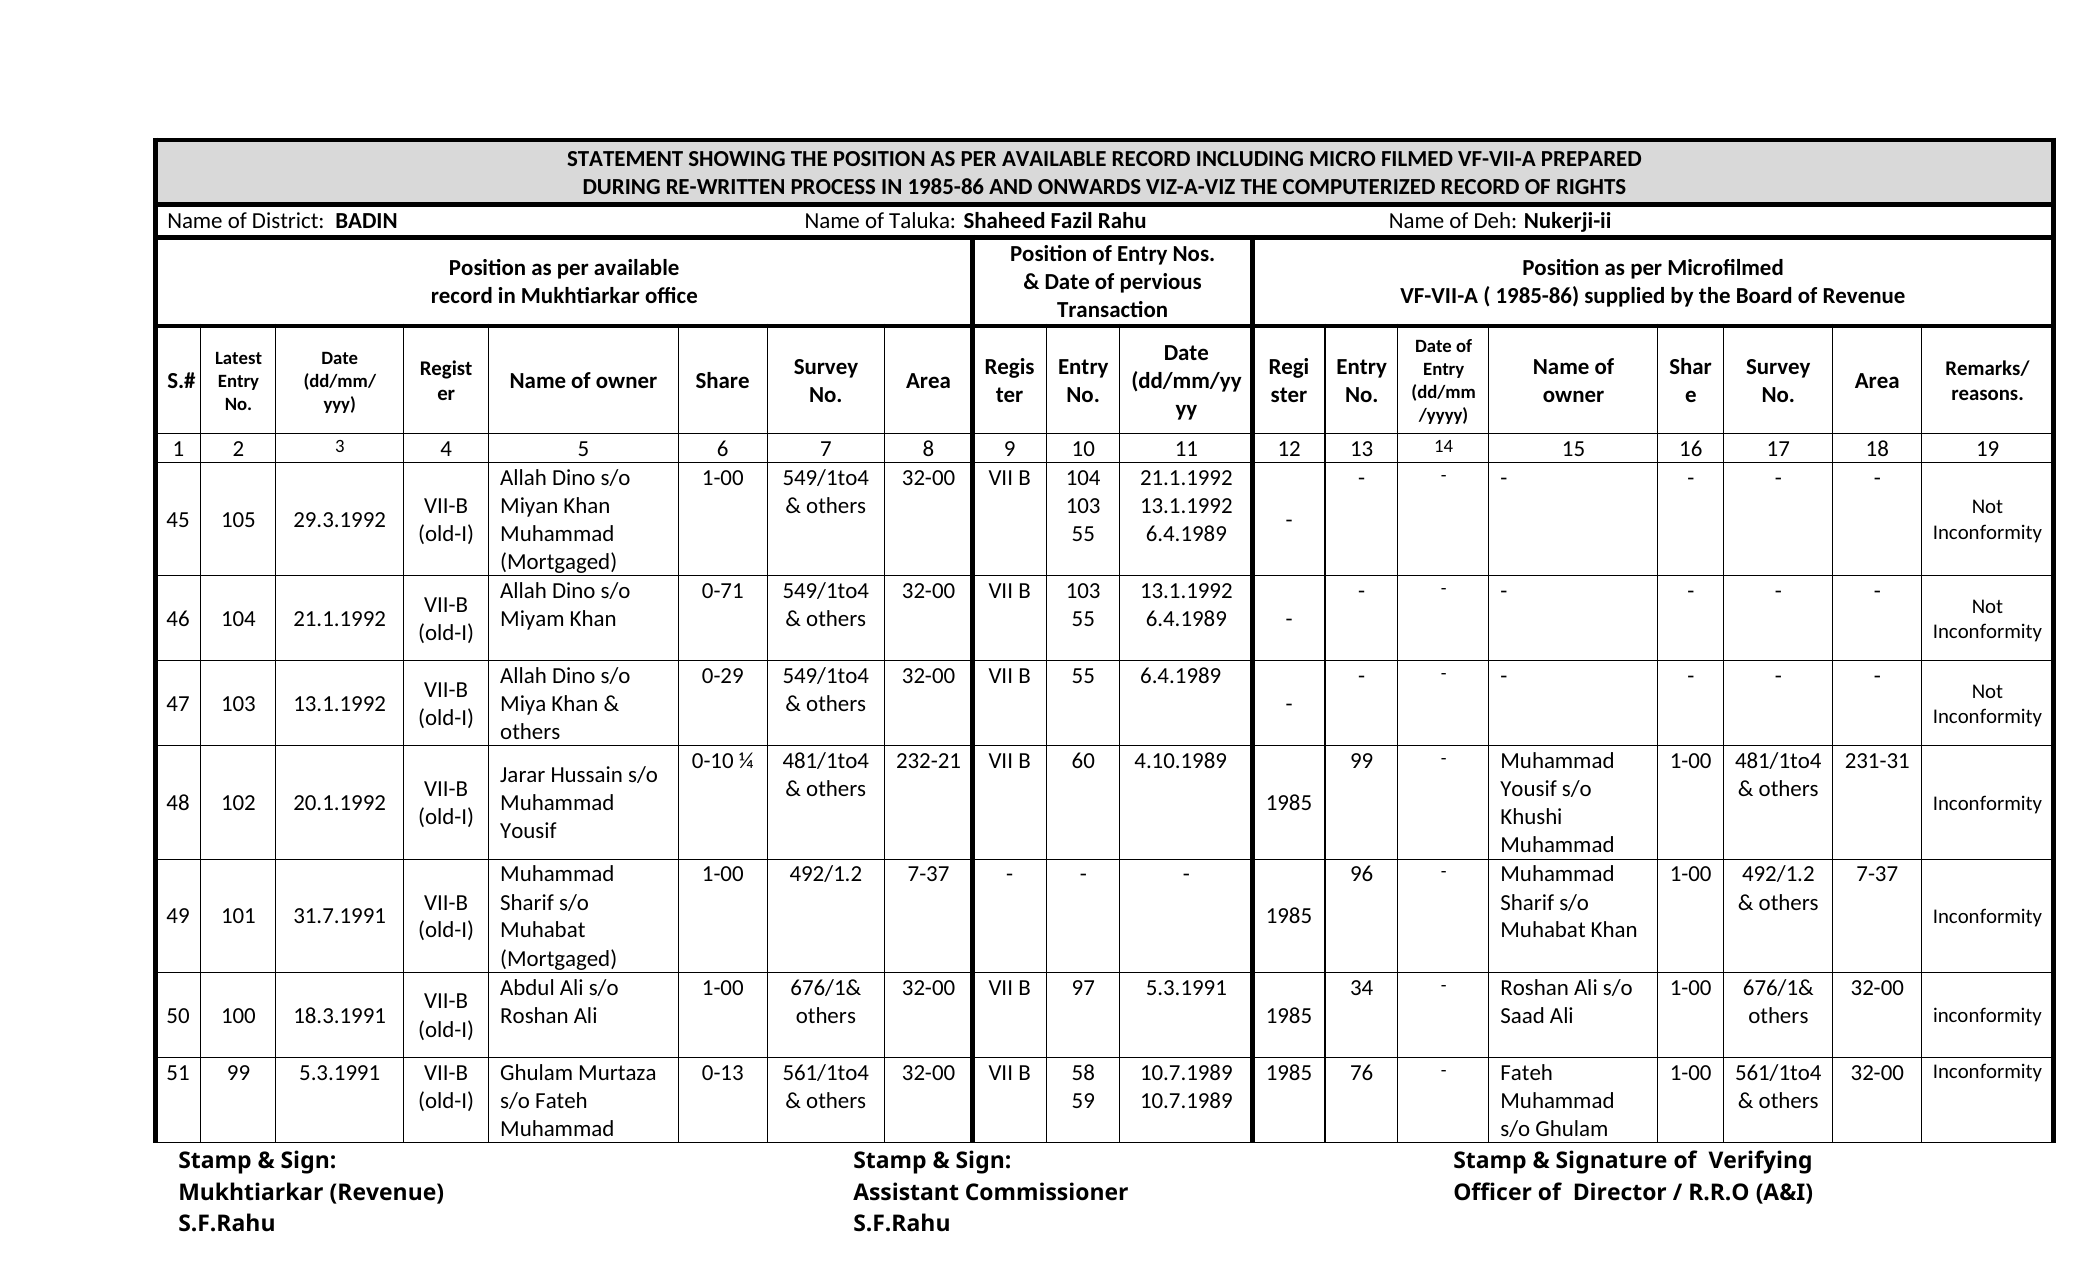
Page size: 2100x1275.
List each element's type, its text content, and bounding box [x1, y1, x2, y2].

table_cell VII B [975, 661, 1046, 745]
table_cell - [1658, 576, 1723, 660]
table_cell Date (dd/mm/yyyy [1120, 328, 1250, 433]
table_cell - [1047, 860, 1119, 972]
table_cell 49 [158, 860, 200, 972]
table_cell 2 [201, 434, 275, 462]
table_cell 0-29 [679, 661, 767, 745]
table_cell 481/1to4& others [768, 746, 884, 858]
table_cell 99 [1326, 746, 1397, 858]
table_cell 11 [1120, 434, 1250, 462]
table_cell Name of owner [489, 328, 678, 433]
table_cell Share [1658, 328, 1723, 433]
table_cell 561/1to4 & others [768, 1058, 884, 1142]
table_cell 32-00 [1833, 1058, 1921, 1142]
table_cell Survey No. [768, 328, 884, 433]
table_cell Position as per Microfilmed VF-VII-A ( 1985-86) supplied by the Board of Revenue [1255, 240, 2051, 323]
table_cell Position of Entry Nos. & Date of pervious Transaction [975, 240, 1250, 323]
table_cell 55 [1047, 661, 1119, 745]
table_cell 58 59 [1047, 1058, 1119, 1142]
table_cell Date of Entry (dd/mm/yyyy) [1398, 328, 1488, 433]
table_cell - [1398, 1058, 1488, 1142]
table_cell - [1489, 661, 1657, 745]
table_cell Entry No. [1326, 328, 1397, 433]
table_cell 18.3.1991 [276, 973, 403, 1057]
table_cell 76 [1326, 1058, 1397, 1142]
table_cell 1-00 [679, 860, 767, 972]
table_cell 1-00 [1658, 860, 1723, 972]
table_header STATEMENT SHOWING THE POSITION AS PER AVAILABLE RECORD INCLUDING MICRO FILMED VF-VII-A PREPARED DURING RE-WRITTEN PROCESS IN 1985-86 AND ONWARDS VIZ-A-VIZ THE COMPUTERIZED RECORD OF RIGHTS [158, 142, 2051, 202]
table_cell VII B [975, 746, 1046, 858]
table_cell 561/1to4& others [1724, 1058, 1832, 1142]
table_cell Latest Entry No. [201, 328, 275, 433]
table_cell 7-37 [885, 860, 970, 972]
table_cell 1985 [1255, 973, 1324, 1057]
table_cell 21.1.1992 [276, 576, 403, 660]
table_cell 104 103 55 [1047, 463, 1119, 575]
table_cell - [1326, 463, 1397, 575]
table_cell - [1833, 661, 1921, 745]
table_cell 19 [1922, 434, 2051, 462]
table_cell VII-B (old-I) [404, 746, 488, 858]
table_cell Inconformity [1922, 746, 2051, 858]
table_cell Area [885, 328, 970, 433]
table_cell 6 [679, 434, 767, 462]
table_cell - [1833, 463, 1921, 575]
table_cell inconformity [1922, 973, 2051, 1057]
table_cell VII-B (old-I) [404, 463, 488, 575]
table_cell 549/1to4 & others [768, 661, 884, 745]
table_cell - [1398, 463, 1488, 575]
table_cell 34 [1326, 973, 1397, 1057]
table_cell 0-10 ¼ [679, 746, 767, 858]
table_cell 676/1& others [768, 973, 884, 1057]
table_cell 1-00 [1658, 746, 1723, 858]
table_cell - [1724, 463, 1832, 575]
table_cell 9 [975, 434, 1046, 462]
table_cell 549/1to4 & others [768, 463, 884, 575]
table_cell Allah Dino s/o Miya Khan & others [489, 661, 678, 745]
table_cell 10.7.1989 10.7.1989 [1120, 1058, 1250, 1142]
table_cell 103 55 [1047, 576, 1119, 660]
table_cell - [1398, 860, 1488, 972]
table_cell 101 [201, 860, 275, 972]
table_cell 10 [1047, 434, 1119, 462]
table_cell 48 [158, 746, 200, 858]
table_cell 0-13 [679, 1058, 767, 1142]
table_cell Name of District: BADIN Name of Taluka: Shaheed Fazil Rahu Name of Deh: Nukerji-ii [158, 207, 2051, 235]
table_cell 231-31 [1833, 746, 1921, 858]
table_cell VII B [975, 1058, 1046, 1142]
table_cell 7 [768, 434, 884, 462]
table_cell 15 [1489, 434, 1657, 462]
table_cell Area [1833, 328, 1921, 433]
table_cell 105 [201, 463, 275, 575]
table_cell Remarks/ reasons. [1922, 328, 2051, 433]
table_cell 5 [489, 434, 678, 462]
table_cell 4 [404, 434, 488, 462]
table_cell VII-B (old-I) [404, 1058, 488, 1142]
table_cell 232-21 [885, 746, 970, 858]
table_cell 7-37 [1833, 860, 1921, 972]
table_cell 17 [1724, 434, 1832, 462]
table_cell 32-00 [885, 463, 970, 575]
table_cell - [1255, 661, 1324, 745]
table_cell Entry No. [1047, 328, 1119, 433]
table_cell 13.1.1992 6.4.1989 [1120, 576, 1250, 660]
table_cell - [1833, 576, 1921, 660]
table_cell - [975, 860, 1046, 972]
table_cell - [1326, 576, 1397, 660]
table_cell 8 [885, 434, 970, 462]
table_cell Register [975, 328, 1046, 433]
table_cell - [1398, 973, 1488, 1057]
table_cell 6.4.1989 [1120, 661, 1250, 745]
table_cell 1-00 [679, 973, 767, 1057]
table_cell 1-00 [1658, 1058, 1723, 1142]
table_cell Inconformity [1922, 860, 2051, 972]
table_cell 13 [1326, 434, 1397, 462]
table_cell 13.1.1992 [276, 661, 403, 745]
table_cell Share [679, 328, 767, 433]
table_cell - [1398, 661, 1488, 745]
table_cell - [1326, 661, 1397, 745]
table_cell 676/1& others [1724, 973, 1832, 1057]
table_cell 18 [1833, 434, 1921, 462]
table_cell - [1658, 661, 1723, 745]
table_cell - [1489, 576, 1657, 660]
table_cell 12 [1255, 434, 1324, 462]
table_cell 96 [1326, 860, 1397, 972]
table_cell Jarar Hussain s/o Muhammad Yousif [489, 746, 678, 858]
table_cell - [1724, 576, 1832, 660]
table_cell 1985 [1255, 1058, 1324, 1142]
table_cell 32-00 [1833, 973, 1921, 1057]
table_cell Muhammad Sharif s/o Muhabat (Mortgaged) [489, 860, 678, 972]
table_cell - [1255, 463, 1324, 575]
table_cell 1 [158, 434, 200, 462]
table_cell VII-B (old-I) [404, 576, 488, 660]
table_cell 104 [201, 576, 275, 660]
table_cell 492/1.2 [768, 860, 884, 972]
table_cell 32-00 [885, 576, 970, 660]
table_cell VII B [975, 576, 1046, 660]
table_cell 3 [276, 434, 403, 462]
table_cell 103 [201, 661, 275, 745]
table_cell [1489, 1058, 1657, 1142]
table_cell VII B [975, 973, 1046, 1057]
table_cell 31.7.1991 [276, 860, 403, 972]
table_cell Muhammad Sharif s/o Muhabat Khan [1489, 860, 1657, 972]
table_cell 99 [201, 1058, 275, 1142]
table_cell 32-00 [885, 661, 970, 745]
table_cell 60 [1047, 746, 1119, 858]
table_cell Allah Dino s/o Miyan Khan Muhammad (Mortgaged) [489, 463, 678, 575]
table_cell 32-00 [885, 973, 970, 1057]
table_cell 102 [201, 746, 275, 858]
table_cell 5.3.1991 [276, 1058, 403, 1142]
table_cell Not Inconformity [1922, 661, 2051, 745]
table_cell VII-B (old-I) [404, 860, 488, 972]
table_cell Survey No. [1724, 328, 1832, 433]
table_cell - [1658, 463, 1723, 575]
table_cell 14 [1398, 434, 1488, 462]
table_cell 5.3.1991 [1120, 973, 1250, 1057]
table_cell - [1724, 661, 1832, 745]
table_cell - [1255, 576, 1324, 660]
table_cell 16 [1658, 434, 1723, 462]
table_cell 1-00 [1658, 973, 1723, 1057]
table_cell 20.1.1992 [276, 746, 403, 858]
table_cell 1985 [1255, 860, 1324, 972]
table_cell 97 [1047, 973, 1119, 1057]
table_cell Abdul Ali s/o Roshan Ali [489, 973, 678, 1057]
table_cell 4.10.1989 [1120, 746, 1250, 858]
table_cell 47 [158, 661, 200, 745]
table_cell 1-00 [679, 463, 767, 575]
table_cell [489, 1058, 678, 1142]
table_cell Not Inconformity [1922, 576, 2051, 660]
table_cell 21.1.1992 13.1.1992 6.4.1989 [1120, 463, 1250, 575]
table_cell - [1120, 860, 1250, 972]
table_cell VII-B (old-I) [404, 973, 488, 1057]
table_cell Register [1255, 328, 1324, 433]
table_cell 45 [158, 463, 200, 575]
table_cell Not Inconformity [1922, 463, 2051, 575]
table_cell - [1398, 576, 1488, 660]
table_cell Muhammad Yousif s/o Khushi Muhammad [1489, 746, 1657, 858]
table_cell Inconformity [1922, 1058, 2051, 1142]
table_cell - [1398, 746, 1488, 858]
table_cell 481/1to4 & others [1724, 746, 1832, 858]
table_cell Name of owner [1489, 328, 1657, 433]
table_cell Position as per available record in Mukhtiarkar office [158, 240, 970, 323]
table_cell 492/1.2 & others [1724, 860, 1832, 972]
table_cell Register [404, 328, 488, 433]
table_cell Allah Dino s/o Miyam Khan [489, 576, 678, 660]
table_cell VII B [975, 463, 1046, 575]
table_cell Roshan Ali s/o Saad Ali [1489, 973, 1657, 1057]
table_cell 0-71 [679, 576, 767, 660]
table_cell 51 [158, 1058, 200, 1142]
table_cell 549/1to4 & others [768, 576, 884, 660]
table_cell 29.3.1992 [276, 463, 403, 575]
table_cell S.# [158, 328, 200, 433]
table_cell - [1489, 463, 1657, 575]
table_cell 32-00 [885, 1058, 970, 1142]
table_cell Date (dd/mm/ yyy) [276, 328, 403, 433]
table_cell VII-B (old-I) [404, 661, 488, 745]
table_cell 1985 [1255, 746, 1324, 858]
table_cell 46 [158, 576, 200, 660]
table_cell 100 [201, 973, 275, 1057]
table_cell 50 [158, 973, 200, 1057]
